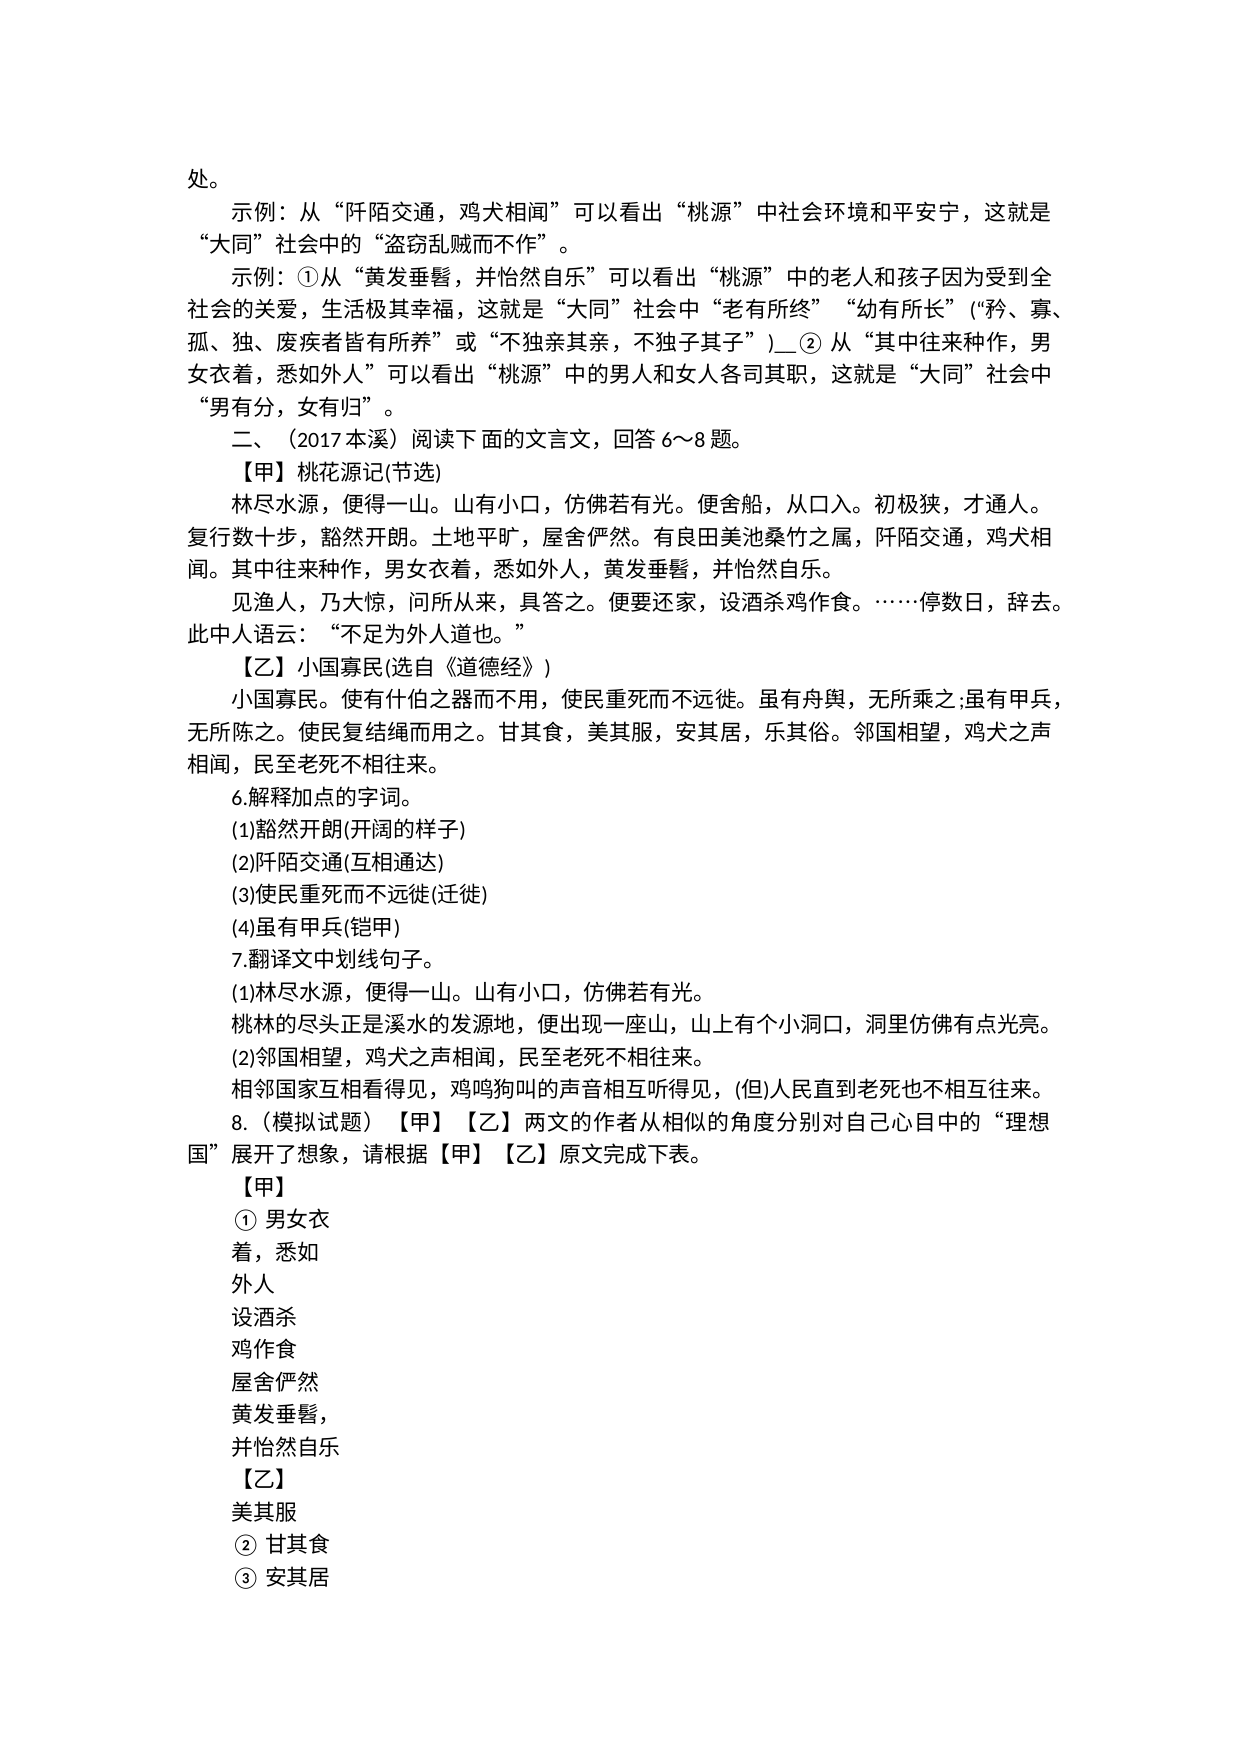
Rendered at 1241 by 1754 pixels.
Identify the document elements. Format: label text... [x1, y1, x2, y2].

list 【乙】 [187, 1462, 1053, 1494]
list 黄发垂髫， [187, 1397, 1053, 1429]
list 示例：①从“黄发垂髫，并怡然自乐”可以看出“桃源”中的老人和孩子因为受到全社会的关爱，生活极其幸福，这就是“大同”社会中“老有所终”“幼有所长”(“矜、寡、孤、独、废疾者皆有所养”或“不独亲其亲，不独子其子”)__②从“其中往来种作，男女衣着，悉如外人”可以看出“桃源”中的男人和女人各司其职，这就是“大同”社会中“男有分，女有归”。 [187, 259, 1053, 422]
list 桃林的尽头正是溪水的发源地，便出现一座山，山上有个小洞口，洞里仿佛有点光亮。 [187, 1007, 1053, 1039]
list 示例：从“阡陌交通，鸡犬相闻”可以看出“桃源”中社会环境和平安宁，这就是“大同”社会中的“盗窃乱贼而不作”。 [187, 194, 1053, 259]
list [187, 162, 1053, 194]
list 相邻国家互相看得见，鸡鸣狗叫的声音相互听得见，(但)人民直到老死也不相互往来。 [187, 1072, 1053, 1104]
list 设酒杀 [187, 1299, 1053, 1332]
list ③安其居 [187, 1559, 1053, 1592]
list 小国寡民。使有什伯之器而不用，使民重死而不远徙。虽有舟舆，无所乘之;虽有甲兵，无所陈之。使民复结绳而用之。甘其食，美其服，安其居，乐其俗。邻国相望，鸡犬之声相闻，民至老死不相往来。 [187, 682, 1053, 779]
list 并怡然自乐 [187, 1429, 1053, 1462]
list 屋舍俨然 [187, 1364, 1053, 1397]
list 8.（模拟试题）【甲】【乙】两文的作者从相似的角度分别对自己心目中的“理想国”展开了想象，请根据【甲】【乙】原文完成下表。 [187, 1104, 1053, 1169]
list 外人 [187, 1267, 1053, 1299]
list 美其服 [187, 1494, 1053, 1527]
list 6.解释加点的字词。 [187, 779, 1053, 812]
list ②甘其食 [187, 1527, 1053, 1559]
list 二、（2017本溪）阅读下 面的文言文，回答6～8题。 [187, 422, 1053, 454]
list (2)邻国相望，鸡犬之声相闻，民至老死不相往来。 [187, 1039, 1053, 1072]
list 【甲】 [187, 1169, 1053, 1202]
list 【乙】小国寡民(选自《道德经》) [187, 649, 1053, 682]
list 7.翻译文中划线句子。 [187, 942, 1053, 974]
list (1)林尽水源，便得一山。山有小口，仿佛若有光。 [187, 974, 1053, 1007]
list 鸡作食 [187, 1332, 1053, 1364]
list (3)使民重死而不远徙(迁徙) [187, 877, 1053, 909]
list 林尽水源，便得一山。山有小口，仿佛若有光。便舍船，从口入。初极狭，才通人。复行数十步，豁然开朗。土地平旷，屋舍俨然。有良田美池桑竹之属，阡陌交通，鸡犬相闻。其中往来种作，男女衣着，悉如外人，黄发垂髫，并怡然自乐。 [187, 487, 1053, 584]
list ①男女衣 [187, 1202, 1053, 1234]
list 见渔人，乃大惊，问所从来，具答之。便要还家，设酒杀鸡作食。……停数日，辞去。此中人语云：“不足为外人道也。” [187, 584, 1053, 649]
list 【甲】桃花源记(节选) [187, 454, 1053, 487]
list (4)虽有甲兵(铠甲) [187, 909, 1053, 942]
list (1)豁然开朗(开阔的样子) [187, 812, 1053, 844]
list (2)阡陌交通(互相通达) [187, 844, 1053, 877]
list 着，悉如 [187, 1234, 1053, 1267]
